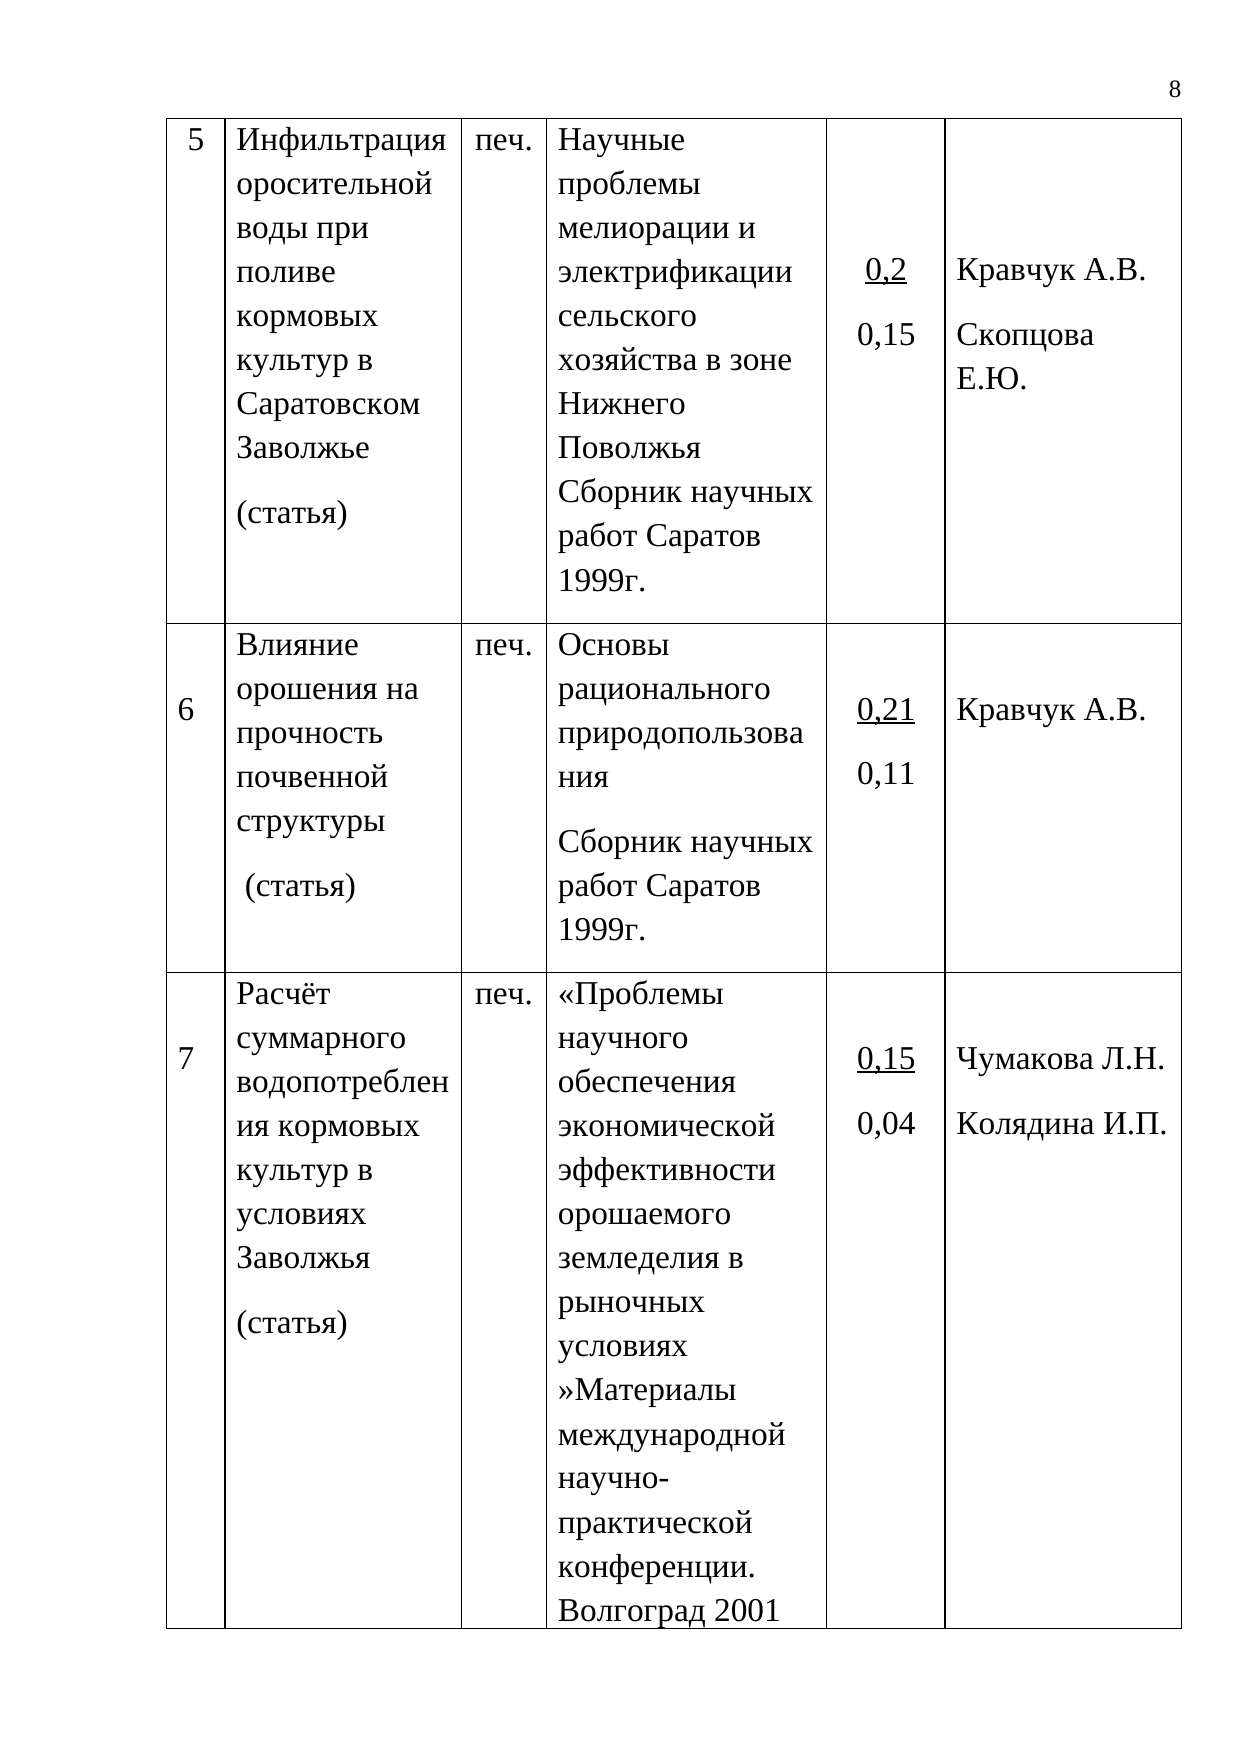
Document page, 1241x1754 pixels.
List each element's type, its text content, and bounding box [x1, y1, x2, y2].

table_cell 0,21 0,11 [827, 624, 944, 972]
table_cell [226, 973, 461, 1628]
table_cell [946, 973, 1181, 1628]
table_cell печ. [462, 119, 546, 623]
table_cell 0,2 0,15 [827, 119, 944, 623]
table_cell 5 [167, 119, 224, 623]
table_cell печ. [462, 973, 546, 1628]
table_cell печ. [462, 624, 546, 972]
table_cell Основы рационального природопользования Сборник научных работ Саратов 1999г. [547, 624, 826, 972]
table_cell Инфильтрация оросительной воды при поливе кормовых культур в Саратовском Заволжье (статья) [226, 119, 461, 623]
table_cell 7 [167, 973, 224, 1628]
table_cell Научные проблемы мелиорации и электрификации сельского хозяйства в зоне Нижнего Поволжья Сборник научных работ Саратов 1999г. [547, 119, 826, 623]
table_cell Кравчук А.В. [946, 624, 1181, 972]
table_cell 0,15 0,04 [827, 973, 944, 1628]
table_cell Влияние орошения на прочность почвенной структуры (статья) [226, 624, 461, 972]
table_cell Кравчук А.В. Скопцова Е.Ю. [946, 119, 1181, 623]
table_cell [547, 973, 826, 1628]
table_cell 6 [167, 624, 224, 972]
